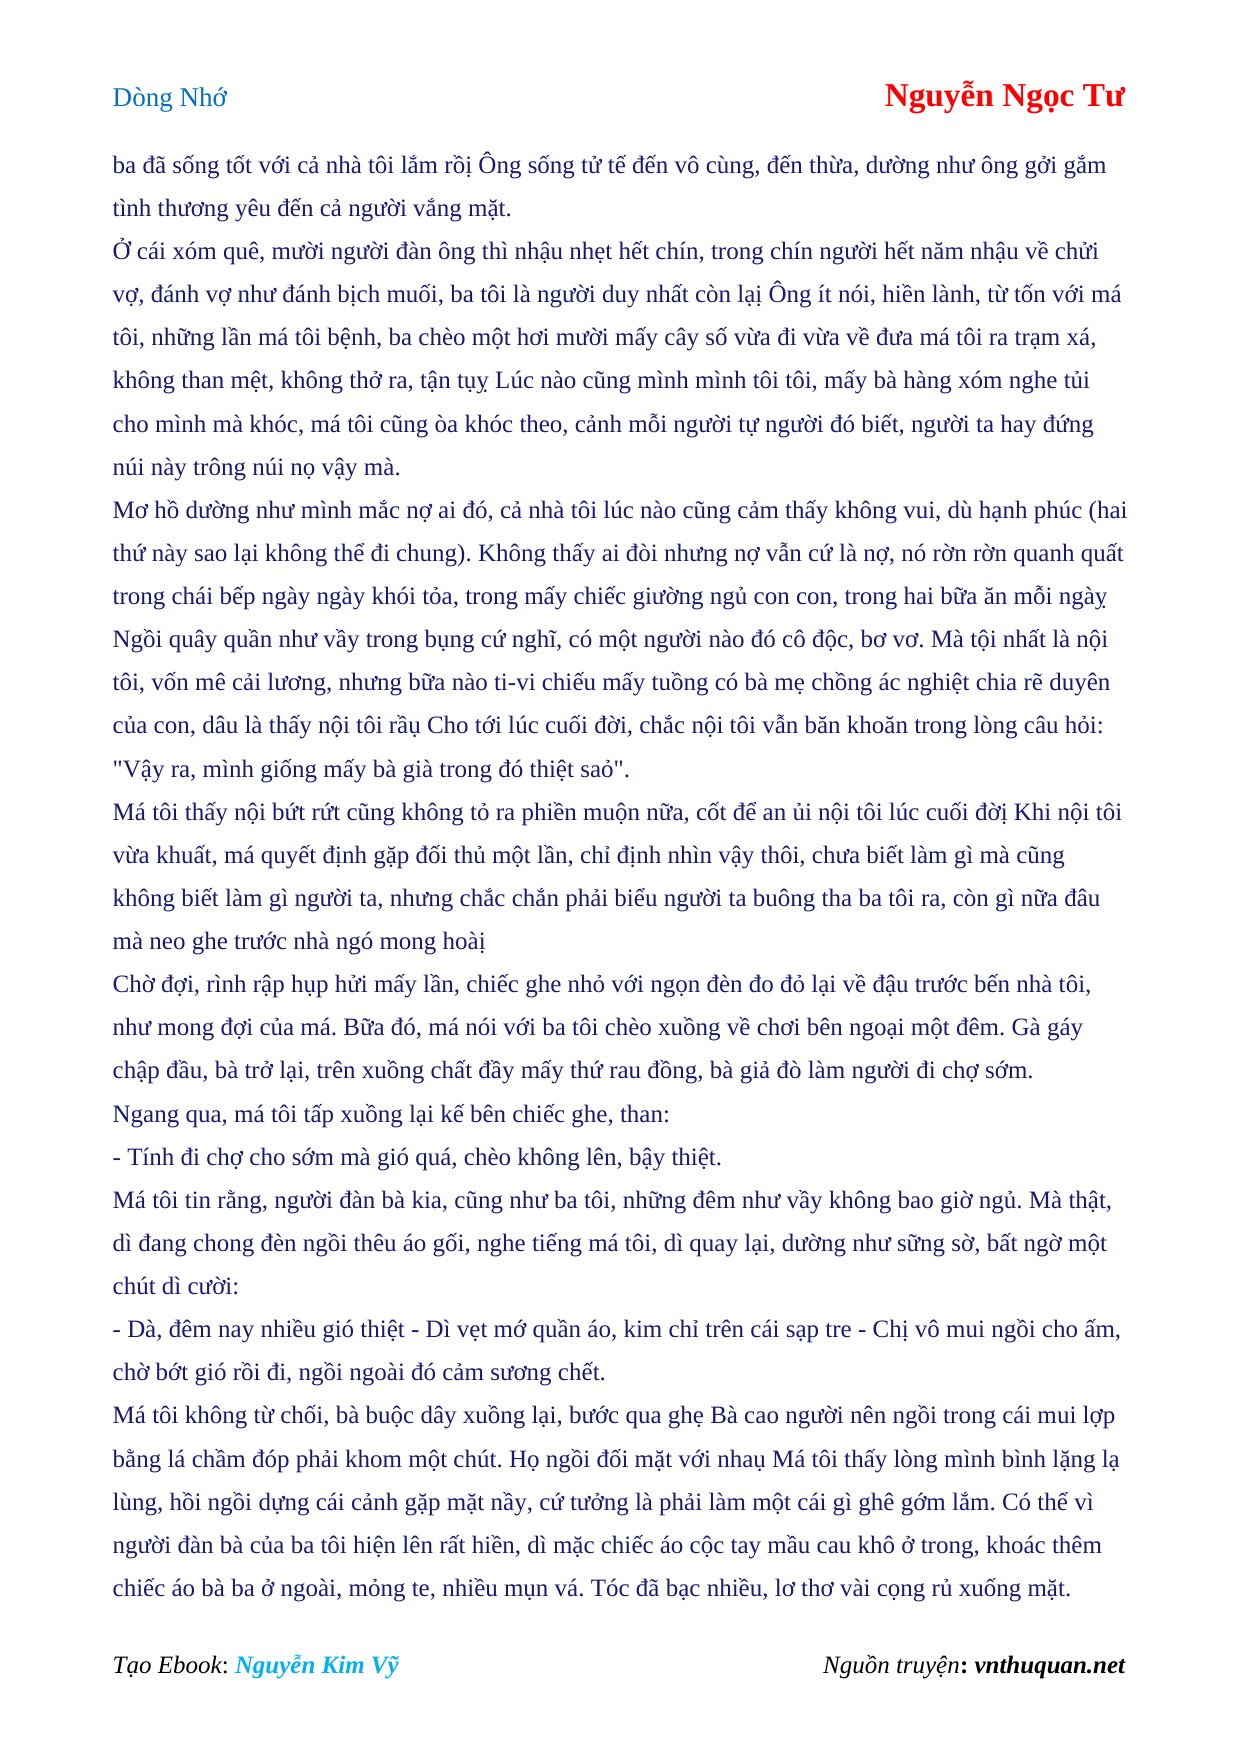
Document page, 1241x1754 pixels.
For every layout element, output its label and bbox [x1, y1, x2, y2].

text [112, 150, 1128, 1602]
